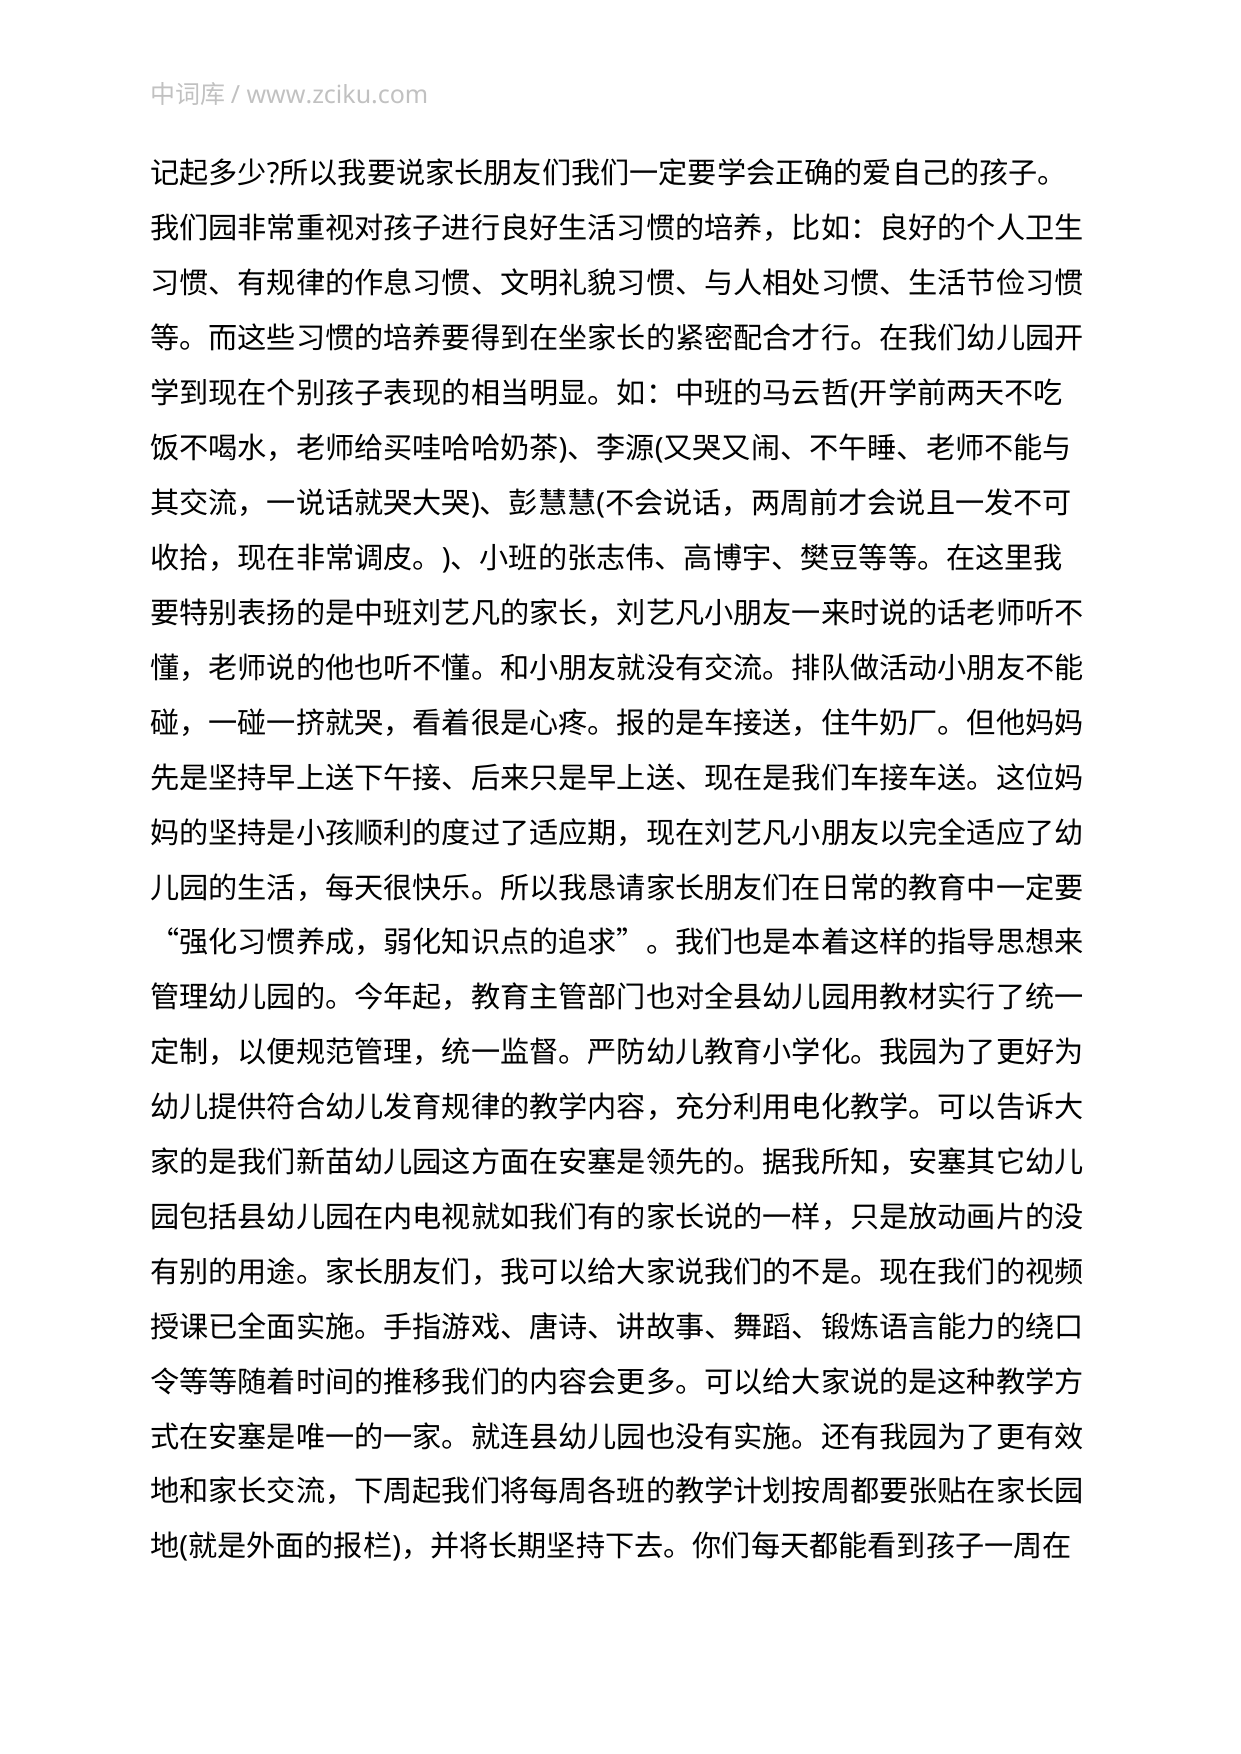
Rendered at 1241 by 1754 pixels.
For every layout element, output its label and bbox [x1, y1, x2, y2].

text [150, 150, 1090, 1565]
